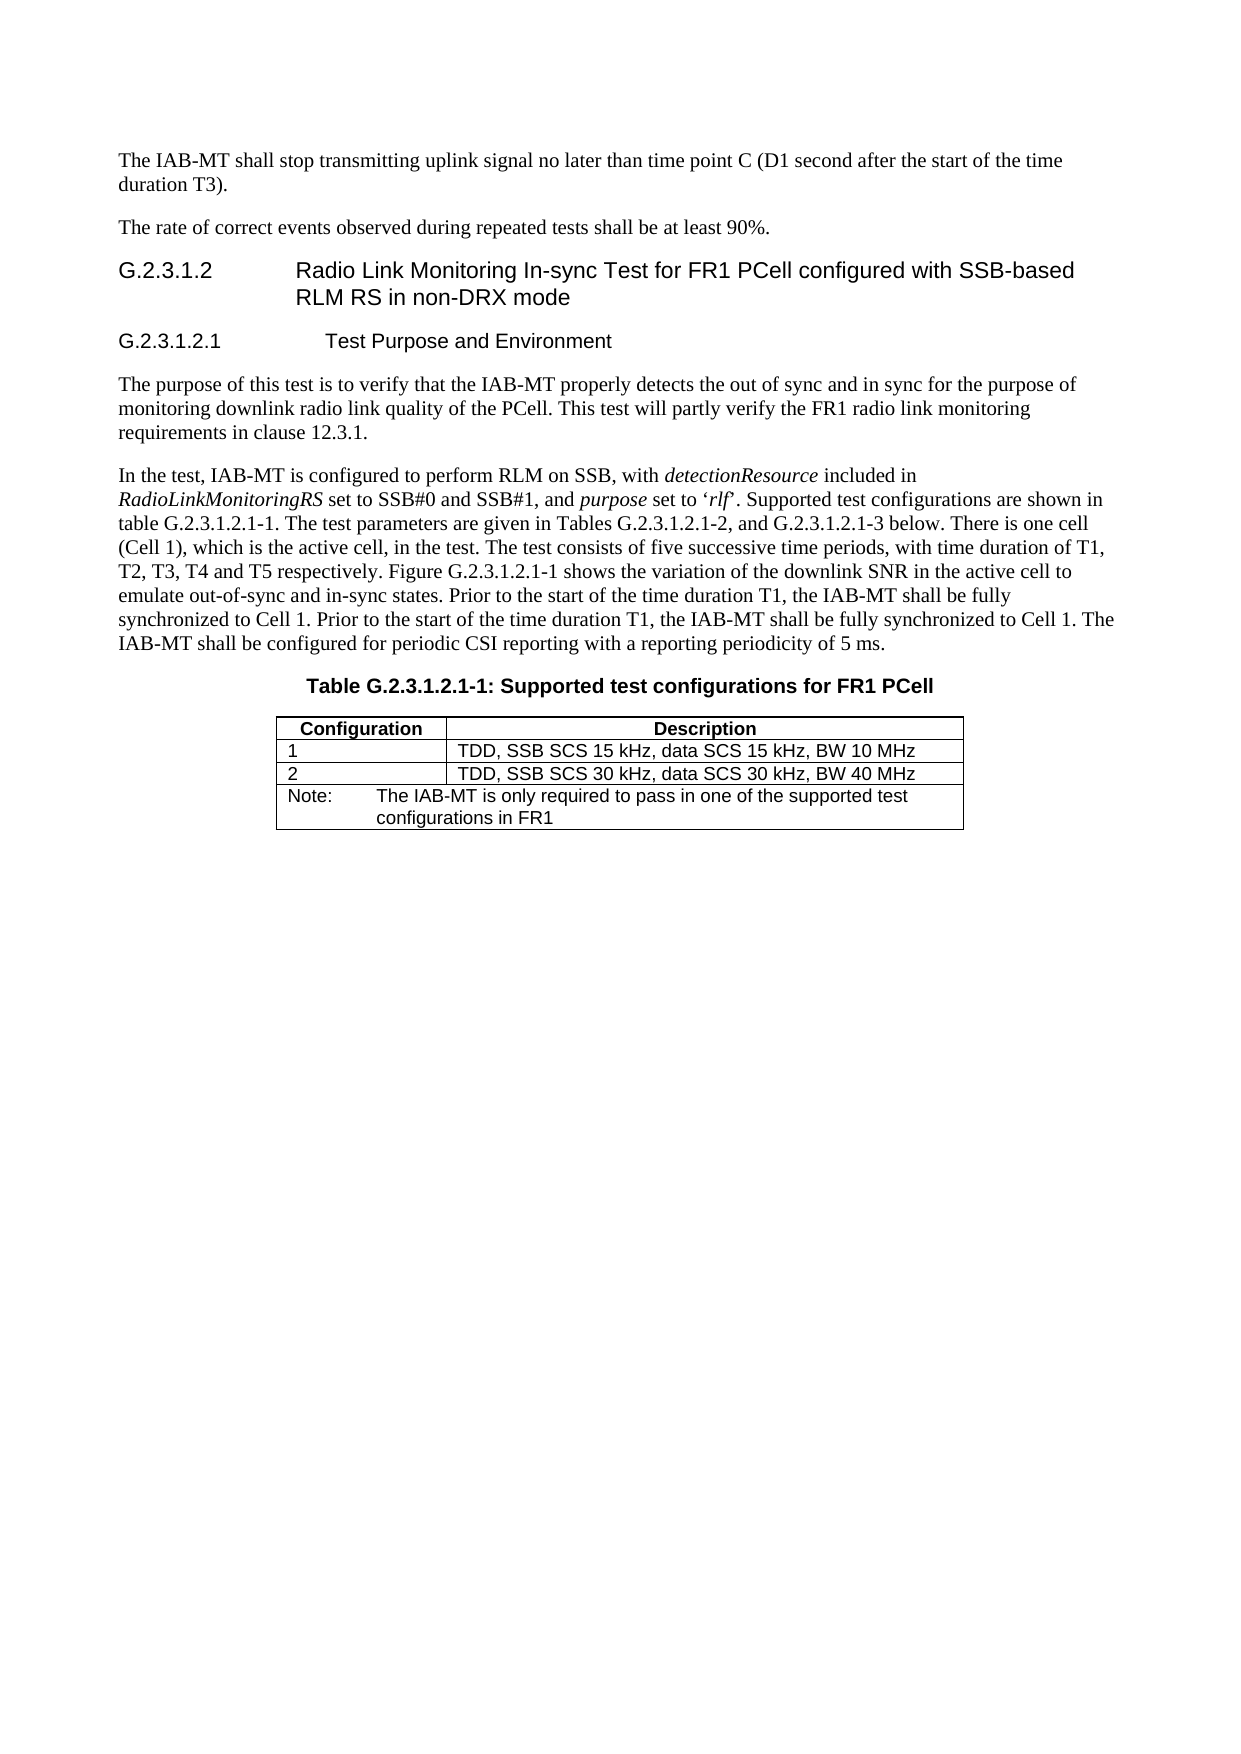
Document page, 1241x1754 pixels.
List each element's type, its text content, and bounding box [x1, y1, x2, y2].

table_cell 1 [277, 740, 446, 762]
text The purpose of this test is to verify that the IAB-MT properly detects the out of sync and in sync for the purpose of monitoring downlink radio link quality of the PCell. This test will partly verify the FR1 radio link monitoring requirements in clause 12.3.1. [118, 372, 1122, 444]
table_cell 2 [277, 763, 446, 784]
table_header Description [447, 718, 963, 739]
text Table G.2.3.1.2.1-1: Supported test configurations for FR1 PCell [118, 674, 1122, 698]
table_cell TDD, SSB SCS 30 kHz, data SCS 30 kHz, BW 40 MHz [447, 763, 963, 784]
text In the test, IAB-MT is configured to perform RLM on SSB, with detectionResource included in RadioLinkMonitoringRS set to SSB#0 and SSB#1, and purpose set to ‘rlf’. Supported test configurations are shown in table G.2.3.1.2.1-1. The test parameters are given in Tables G.2.3.1.2.1-2, and G.2.3.1.2.1-3 below. There is one cell (Cell 1), which is the active cell, in the test. The test consists of five successive time periods, with time duration of T1, T2, T3, T4 and T5 respectively. Figure G.2.3.1.2.1-1 shows the variation of the downlink SNR in the active cell to emulate out-of-sync and in-sync states. Prior to the start of the time duration T1, the IAB-MT shall be fully synchronized to Cell 1. Prior to the start of the time duration T1, the IAB-MT shall be fully synchronized to Cell 1. The IAB-MT shall be configured for periodic CSI reporting with a reporting periodicity of 5 ms. [118, 462, 1122, 655]
table_cell Note: The IAB-MT is only required to pass in one of the supported test configurations in FR1 [277, 785, 963, 828]
table_header Configuration [277, 718, 446, 739]
text G.2.3.1.2.1 Test Purpose and Environment [118, 329, 1122, 353]
subtitle G.2.3.1.2 Radio Link Monitoring In-sync Test for FR1 PCell configured with SSB-based RLM RS in non-DRX mode [118, 257, 1122, 310]
text The IAB-MT shall stop transmitting uplink signal no later than time point C (D1 second after the start of the time duration T3). [118, 148, 1122, 196]
table_cell TDD, SSB SCS 15 kHz, data SCS 15 kHz, BW 10 MHz [447, 740, 963, 762]
text The rate of correct events observed during repeated tests shall be at least 90%. [118, 214, 1122, 239]
